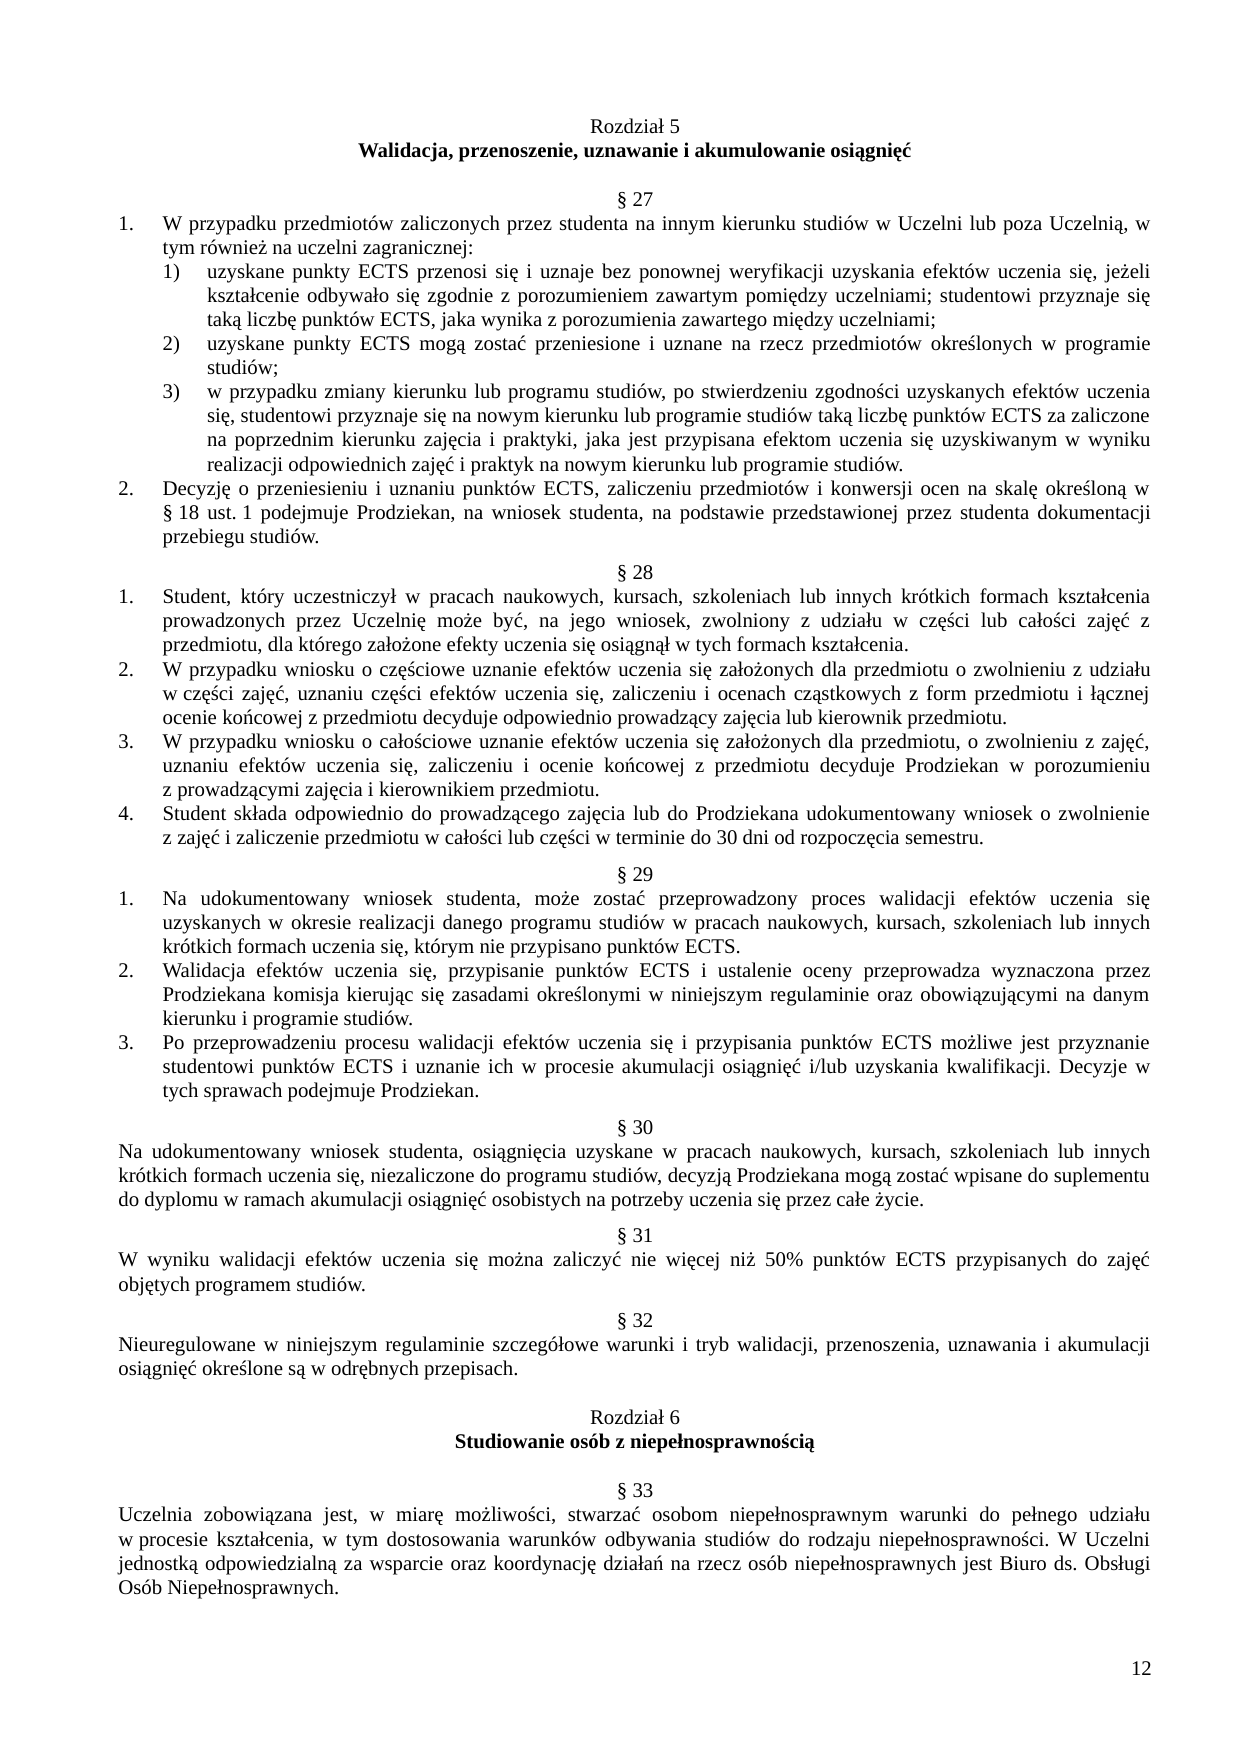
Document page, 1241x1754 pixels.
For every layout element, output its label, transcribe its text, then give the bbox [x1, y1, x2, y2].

text § 30 [118, 1114, 1152, 1139]
text Na udokumentowany wniosek studenta, osiągnięcia uzyskane w pracach naukowych, kursach, szkoleniach lub innych krótkich formach uczenia się, niezaliczone do programu studiów, decyzją Prodziekana mogą zostać wpisane do suplementu do dyplomu w ramach akumulacji osiągnięć osobistych na potrzeby uczenia się przez całe życie. [118, 1139, 1152, 1211]
text 1) uzyskane punkty ECTS przenosi się i uznaje bez ponownej weryfikacji uzyskania efektów uczenia się, jeżeli kształcenie odbywało się zgodnie z porozumieniem zawartym pomiędzy uczelniami; studentowi przyznaje się taką liczbę punktów ECTS, jaka wynika z porozumienia zawartego między uczelniami; [162, 259, 1152, 331]
text 2. Decyzję o przeniesieniu i uznaniu punktów ECTS, zaliczeniu przedmiotów i konwersji ocen na skalę określoną w § 18 ust. 1 podejmuje Prodziekan, na wniosek studenta, na podstawie przedstawionej przez studenta dokumentacji przebiegu studiów. [118, 476, 1152, 548]
text § 33 [118, 1478, 1152, 1502]
text § 29 [118, 861, 1152, 886]
list Walidacja efektów uczenia się, przypisanie punktów ECTS i ustalenie oceny przeprowadza wyznaczona przez Prodziekana komisja kierując się zasadami określonymi w niniejszym regulaminie oraz obowiązującymi na danym kierunku i programie studiów. [118, 958, 1152, 1030]
text Studiowanie osób z niepełnosprawnością [118, 1429, 1152, 1453]
list Na udokumentowany wniosek studenta, może zostać przeprowadzony proces walidacji efektów uczenia się uzyskanych w okresie realizacji danego programu studiów w pracach naukowych, kursach, szkoleniach lub innych krótkich formach uczenia się, którym nie przypisano punktów ECTS. [118, 886, 1152, 958]
list Student składa odpowiednio do prowadzącego zajęcia lub do Prodziekana udokumentowany wniosek o zwolnienie z zajęć i zaliczenie przedmiotu w całości lub części w terminie do 30 dni od rozpoczęcia semestru. [118, 801, 1152, 849]
text § 28 [118, 560, 1152, 584]
text § 31 [118, 1223, 1152, 1247]
text § 27 [118, 187, 1152, 211]
text 1. W przypadku przedmiotów zaliczonych przez studenta na innym kierunku studiów w Uczelni lub poza Uczelnią, w tym również na uczelni zagranicznej: [118, 211, 1152, 259]
text W wyniku walidacji efektów uczenia się można zaliczyć nie więcej niż 50% punktów ECTS przypisanych do zajęć objętych programem studiów. [118, 1247, 1152, 1296]
text 2) uzyskane punkty ECTS mogą zostać przeniesione i uznane na rzecz przedmiotów określonych w programie studiów; [162, 331, 1152, 379]
text Rozdział 6 [118, 1405, 1152, 1429]
list Student, który uczestniczył w pracach naukowych, kursach, szkoleniach lub innych krótkich formach kształcenia prowadzonych przez Uczelnię może być, na jego wniosek, zwolniony z udziału w części lub całości zajęć z przedmiotu, dla którego założone efekty uczenia się osiągnął w tych formach kształcenia. [118, 584, 1152, 656]
list W przypadku wniosku o częściowe uznanie efektów uczenia się założonych dla przedmiotu o zwolnieniu z udziału w części zajęć, uznaniu części efektów uczenia się, zaliczeniu i ocenach cząstkowych z form przedmiotu i łącznej ocenie końcowej z przedmiotu decyduje odpowiednio prowadzący zajęcia lub kierownik przedmiotu. [118, 656, 1152, 729]
text 3) w przypadku zmiany kierunku lub programu studiów, po stwierdzeniu zgodności uzyskanych efektów uczenia się, studentowi przyznaje się na nowym kierunku lub programie studiów taką liczbę punktów ECTS za zaliczone na poprzednim kierunku zajęcia i praktyki, jaka jest przypisana efektom uczenia się uzyskiwanym w wyniku realizacji odpowiednich zajęć i praktyk na nowym kierunku lub programie studiów. [162, 379, 1152, 476]
list W przypadku wniosku o całościowe uznanie efektów uczenia się założonych dla przedmiotu, o zwolnieniu z zajęć, uznaniu efektów uczenia się, zaliczeniu i ocenie końcowej z przedmiotu decyduje Prodziekan w porozumieniu z prowadzącymi zajęcia i kierownikiem przedmiotu. [118, 729, 1152, 801]
text Uczelnia zobowiązana jest, w miarę możliwości, stwarzać osobom niepełnosprawnym warunki do pełnego udziału w procesie kształcenia, w tym dostosowania warunków odbywania studiów do rodzaju niepełnosprawności. W Uczelni jednostką odpowiedzialną za wsparcie oraz koordynację działań na rzecz osób niepełnosprawnych jest Biuro ds. Obsługi Osób Niepełnosprawnych. [118, 1502, 1152, 1599]
text § 32 [118, 1308, 1152, 1332]
text Walidacja, przenoszenie, uznawanie i akumulowanie osiągnięć [118, 138, 1152, 162]
list Po przeprowadzeniu procesu walidacji efektów uczenia się i przypisania punktów ECTS możliwe jest przyznanie studentowi punktów ECTS i uznanie ich w procesie akumulacji osiągnięć i/lub uzyskania kwalifikacji. Decyzje w tych sprawach podejmuje Prodziekan. [118, 1030, 1152, 1102]
text Rozdział 5 [118, 114, 1152, 138]
text Nieuregulowane w niniejszym regulaminie szczegółowe warunki i tryb walidacji, przenoszenia, uznawania i akumulacji osiągnięć określone są w odrębnych przepisach. [118, 1332, 1152, 1380]
